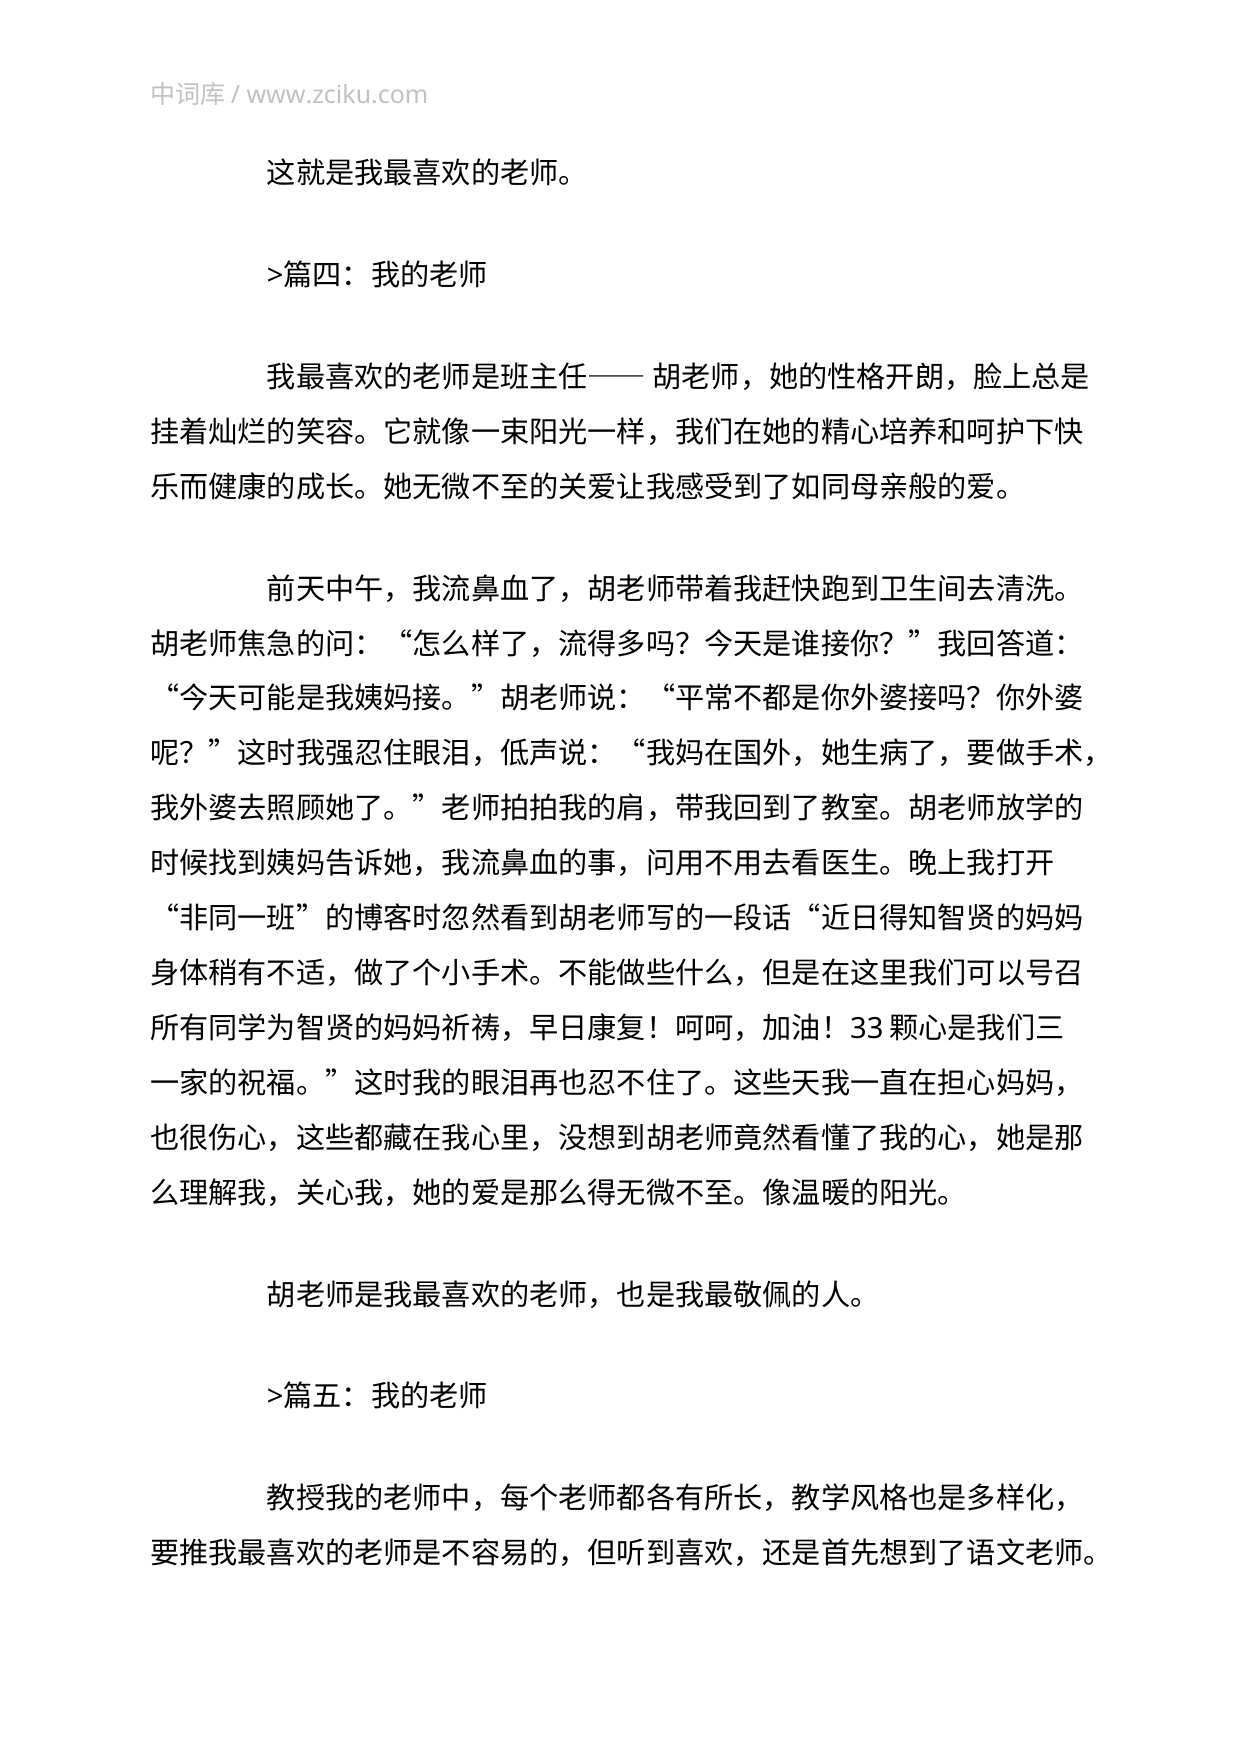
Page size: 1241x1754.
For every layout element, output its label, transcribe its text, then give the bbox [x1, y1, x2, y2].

text 前天中午，我流鼻血了，胡老师带着我赶快跑到卫生间去清洗。胡老师焦急的问：“怎么样了，流得多吗？今天是谁接你？”我回答道：“今天可能是我姨妈接。”胡老师说：“平常不都是你外婆接吗？你外婆呢？”这时我强忍住眼泪，低声说：“我妈在国外，她生病了，要做手术，我外婆去照顾她了。”老师拍拍我的肩，带我回到了教室。胡老师放学的时候找到姨妈告诉她，我流鼻血的事，问用不用去看医生。晚上我打开“非同一班”的博客时忽然看到胡老师写的一段话“近日得知智贤的妈妈身体稍有不适，做了个小手术。不能做些什么，但是在这里我们可以号召所有同学为智贤的妈妈祈祷，早日康复！呵呵，加油！33颗心是我们三一家的祝福。”这时我的眼泪再也忍不住了。这些天我一直在担心妈妈，也很伤心，这些都藏在我心里，没想到胡老师竟然看懂了我的心，她是那么理解我，关心我，她的爱是那么得无微不至。像温暖的阳光。 [150, 565, 1090, 1212]
text >篇五：我的老师 [150, 1373, 1090, 1415]
text 这就是我最喜欢的老师。 [150, 150, 1090, 192]
text >篇四：我的老师 [150, 252, 1090, 294]
text 我最喜欢的老师是班主任—— 胡老师，她的性格开朗，脸上总是挂着灿烂的笑容。它就像一束阳光一样，我们在她的精心培养和呵护下快乐而健康的成长。她无微不至的关爱让我感受到了如同母亲般的爱。 [150, 354, 1090, 506]
text 教授我的老师中，每个老师都各有所长，教学风格也是多样化，要推我最喜欢的老师是不容易的，但听到喜欢，还是首先想到了语文老师。 [150, 1475, 1090, 1572]
text 胡老师是我最喜欢的老师，也是我最敬佩的人。 [150, 1271, 1090, 1313]
